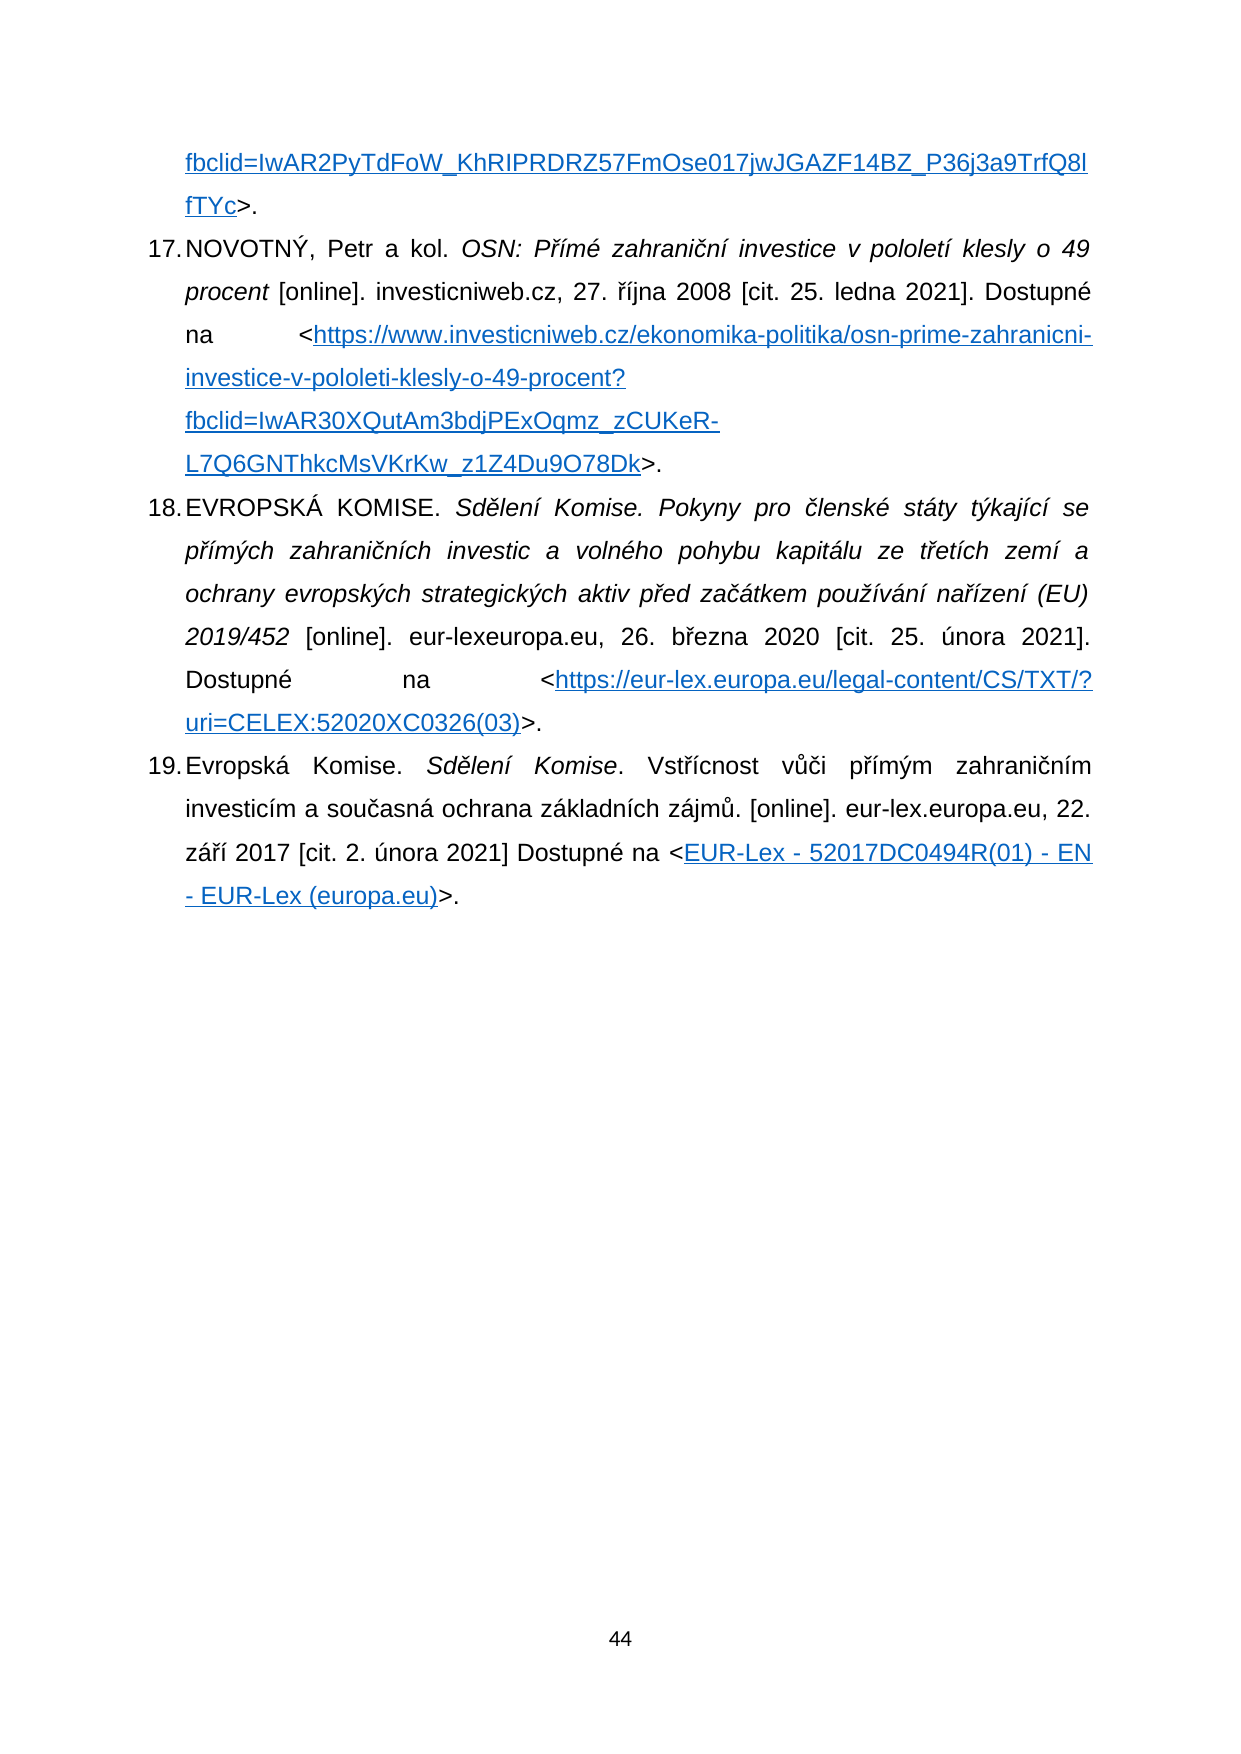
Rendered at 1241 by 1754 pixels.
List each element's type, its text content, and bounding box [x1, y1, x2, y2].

list Evropská Komise. Sdělení Komise. Vstřícnost vůči přímým zahraničním investicím a současná ochrana základních zájmů. [online]. eur-lex.europa.eu, 22. září 2017 [cit. 2. února 2021] Dostupné na <EUR-Lex - 52017DC0494R(01) - EN - EUR-Lex (europa.eu)>. [148, 751, 1093, 909]
list NOVOTNÝ, Petr a kol. OSN: Přímé zahraniční investice v pololetí klesly o 49 procent [online]. investicniweb.cz, 27. října 2008 [cit. 25. ledna 2021]. Dostupné na <https://www.investicniweb.cz/ekonomika-politika/osn-prime-zahranicni-investice-v-pololeti-klesly-o-49-procent?fbclid=IwAR30XQutAm3bdjPExOqmz_zCUKeR-L7Q6GNThkcMsVKrKw_z1Z4Du9O78Dk>. [148, 234, 1093, 478]
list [148, 148, 1093, 219]
list EVROPSKÁ KOMISE. Sdělení Komise. Pokyny pro členské státy týkající se přímých zahraničních investic a volného pohybu kapitálu ze třetích zemí a ochrany evropských strategických aktiv před začátkem používání nařízení (EU) 2019/452 [online]. eur-lexeuropa.eu, 26. března 2020 [cit. 25. února 2021]. Dostupné na <https://eur-lex.europa.eu/legal-content/CS/TXT/?uri=CELEX:52020XC0326(03)>. [148, 493, 1093, 737]
